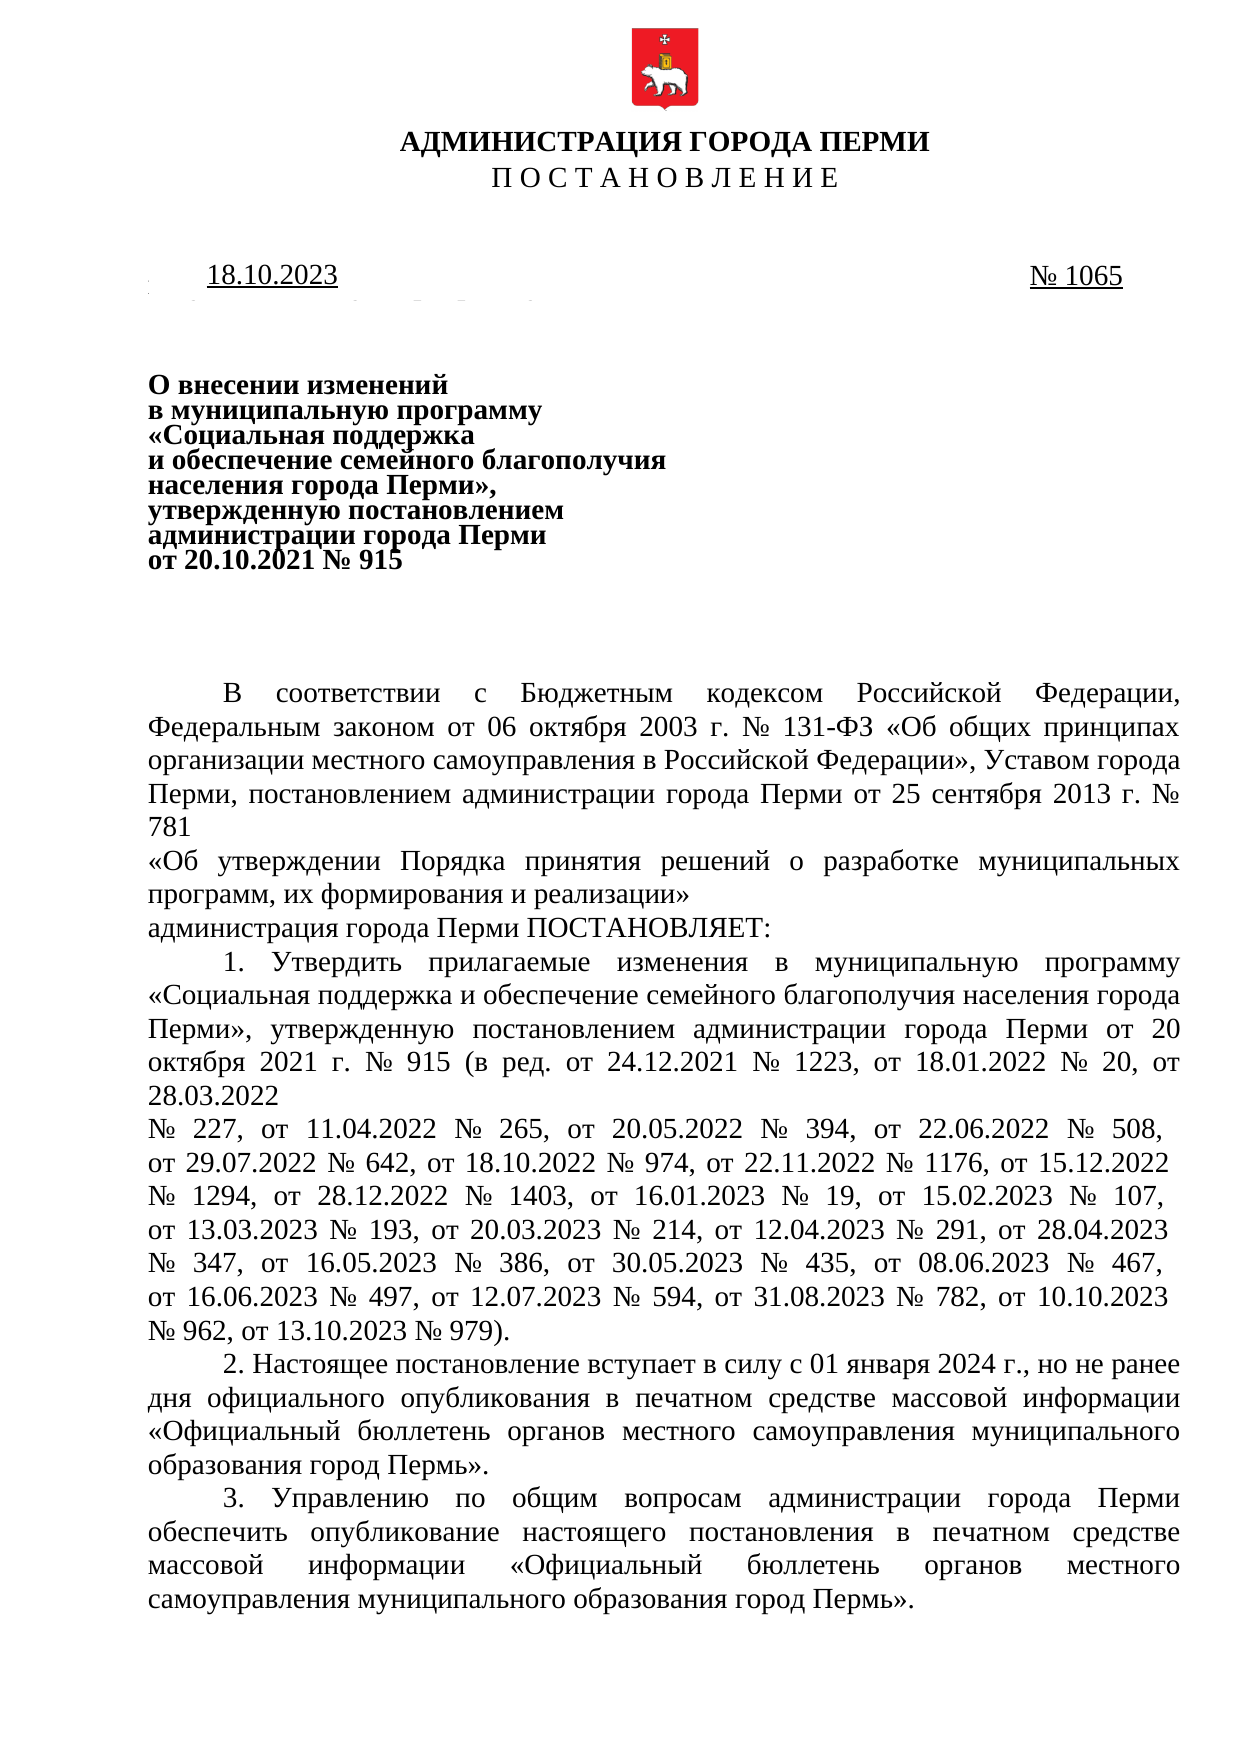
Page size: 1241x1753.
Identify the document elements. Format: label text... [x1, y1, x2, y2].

text населения города Перми», [148, 475, 1181, 500]
text утвержденную постановлением [148, 500, 1181, 525]
text 2. Настоящее постановление вступает в силу с 01 января 2024 г., но не ранее дня официального опубликования в печатном средстве массовой информации «Официальный бюллетень органов местного самоуправления муниципального образования город Пермь». [148, 1346, 1181, 1480]
text 1. Утвердить прилагаемые изменения в муниципальную программу «Социальная поддержка и обеспечение семейного благополучия населения города Перми», утвержденную постановлением администрации города Перми от 20 октября 2021 г. № 915 (в ред. от 24.12.2021 № 1223, от 18.01.2022 № 20, от 28.03.2022 № 227, от 11.04.2022 № 265, от 20.05.2022 № 394, от 22.06.2022 № 508, от 29.07.2022 № 642, от 18.10.2022 № 974, от 22.11.2022 № 1176, от 15.12.2022 № 1294, от 28.12.2022 № 1403, от 16.01.2023 № 19, от 15.02.2023 № 107, от 13.03.2023 № 193, от 20.03.2023 № 214, от 12.04.2023 № 291, от 28.04.2023 № 347, от 16.05.2023 № 386, от 30.05.2023 № 435, от 08.06.2023 № 467, от 16.06.2023 № 497, от 12.07.2023 № 594, от 31.08.2023 № 782, от 10.10.2023 № 962, от 13.10.2023 № 979). [148, 944, 1181, 1346]
text В соответствии с Бюджетным кодексом Российской Федерации, Федеральным законом от 06 октября 2003 г. № 131-ФЗ «Об общих принципах организации местного самоуправления в Российской Федерации», Уставом города Перми, постановлением администрации города Перми от 25 сентября 2013 г. № 781 «Об утверждении Порядка принятия решений о разработке муниципальных программ, их формирования и реализации» [148, 675, 1181, 910]
text О внесении изменений [148, 375, 1181, 400]
text и обеспечение семейного благополучия [148, 450, 1181, 475]
text администрация города Перми ПОСТАНОВЛЯЕТ: [148, 910, 1181, 944]
text «Социальная поддержка [148, 425, 1181, 450]
picture [631, 28, 699, 110]
text администрации города Перми от 20.10.2021 № 915 [148, 525, 1181, 575]
text 3. Управлению по общим вопросам администрации города Перми обеспечить опубликование настоящего постановления в печатном средстве массовой информации «Официальный бюллетень органов местного самоуправления муниципального образования город Пермь». [148, 1480, 1181, 1614]
text в муниципальную программу [148, 400, 1181, 425]
